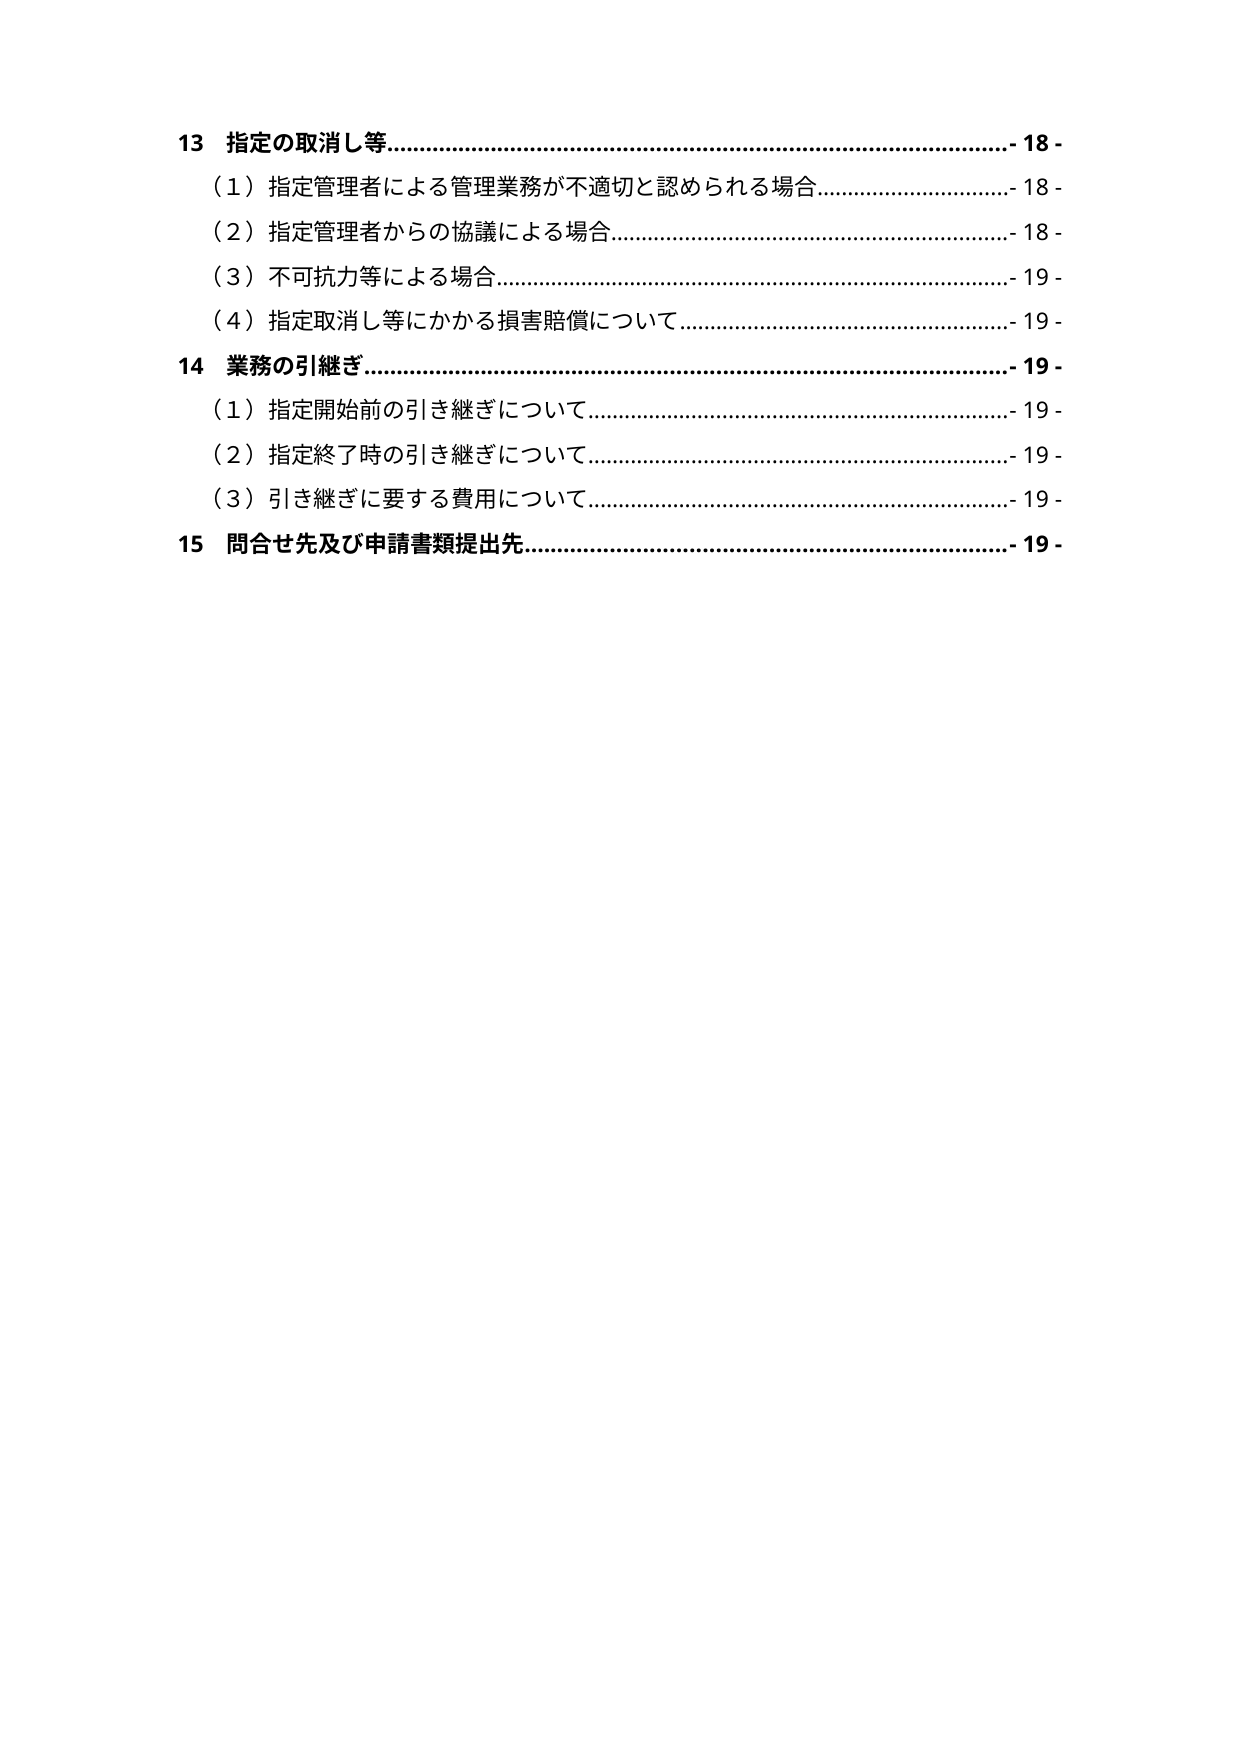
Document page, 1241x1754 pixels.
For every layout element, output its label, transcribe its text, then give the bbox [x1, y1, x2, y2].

text （２）指定終了時の引き継ぎについて - 19 - [199, 431, 1063, 476]
text （３）不可抗力等による場合 - 19 - [199, 253, 1063, 297]
text （３）引き継ぎに要する費用について - 19 - [199, 476, 1063, 520]
text 15 問合せ先及び申請書類提出先 - 19 - [177, 520, 1063, 565]
text （１）指定開始前の引き継ぎについて - 19 - [199, 387, 1063, 431]
text 13 指定の取消し等 - 18 - [177, 119, 1063, 164]
text （２）指定管理者からの協議による場合 - 18 - [199, 208, 1063, 253]
text （４）指定取消し等にかかる損害賠償について - 19 - [199, 297, 1063, 342]
text 14 業務の引継ぎ - 19 - [177, 342, 1063, 387]
text （１）指定管理者による管理業務が不適切と認められる場合 - 18 - [199, 164, 1063, 208]
